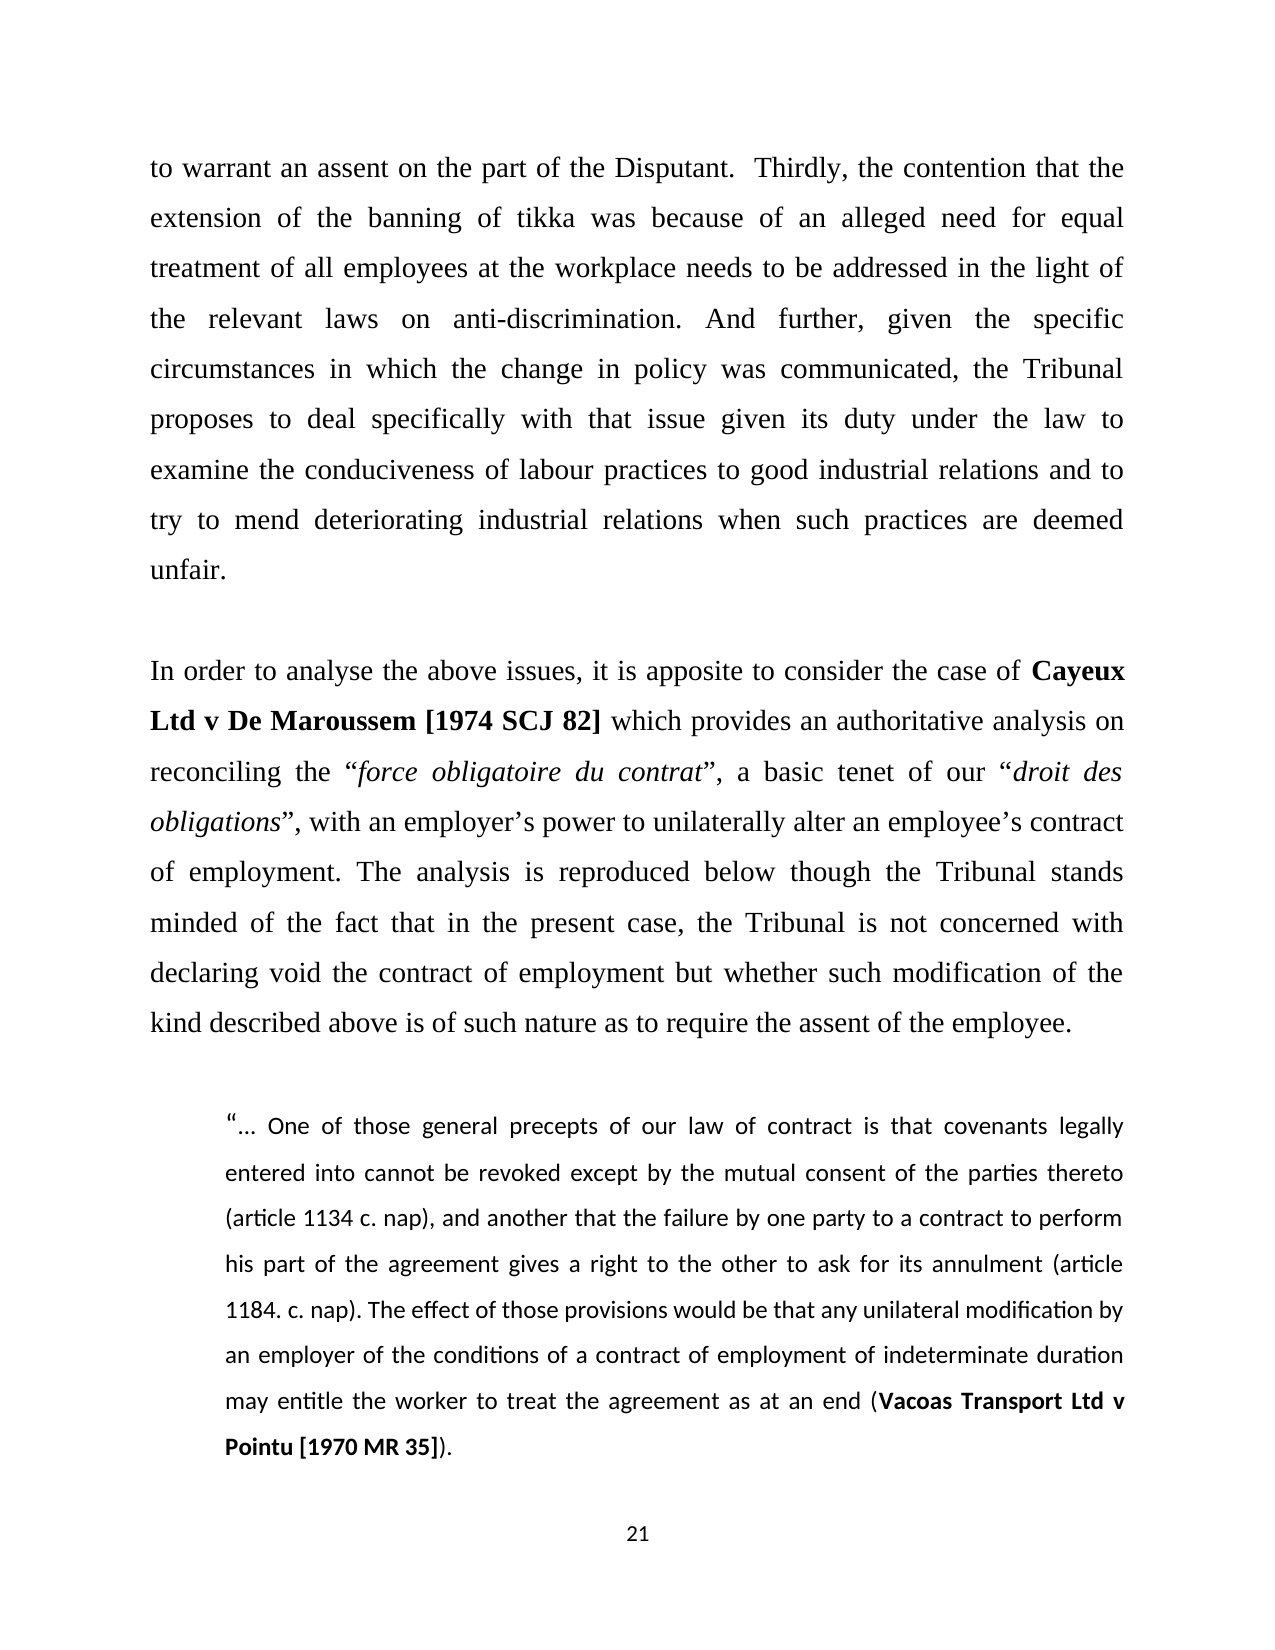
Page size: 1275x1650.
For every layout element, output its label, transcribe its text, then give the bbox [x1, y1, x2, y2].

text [150, 150, 1125, 586]
text “... One of those general precepts of our law of contract is that covenants legally entered into cannot be revoked except by the mutual consent of the parties thereto (article 1134 c. nap), and another that the failure by one party to a contract to perform his part of the agreement gives a right to the other to ask for its annulment (article 1184. c. nap). The effect of those provisions would be that any unilateral modification by an employer of the conditions of a contract of employment of indeterminate duration may entitle the worker to treat the agreement as at an end (Vacoas Transport Ltd v Pointu [1970 MR 35]). [225, 1106, 1125, 1462]
text In order to analyse the above issues, it is apposite to consider the case of Cayeux Ltd v De Maroussem [1974 SCJ 82] which provides an authoritative analysis on reconciling the “force obligatoire du contrat”, a basic tenet of our “droit des obligations”, with an employer’s power to unilaterally alter an employee’s contract of employment. The analysis is reproduced below though the Tribunal stands minded of the fact that in the present case, the Tribunal is not concerned with declaring void the contract of employment but whether such modification of the kind described above is of such nature as to require the assent of the employee. [150, 653, 1125, 1039]
